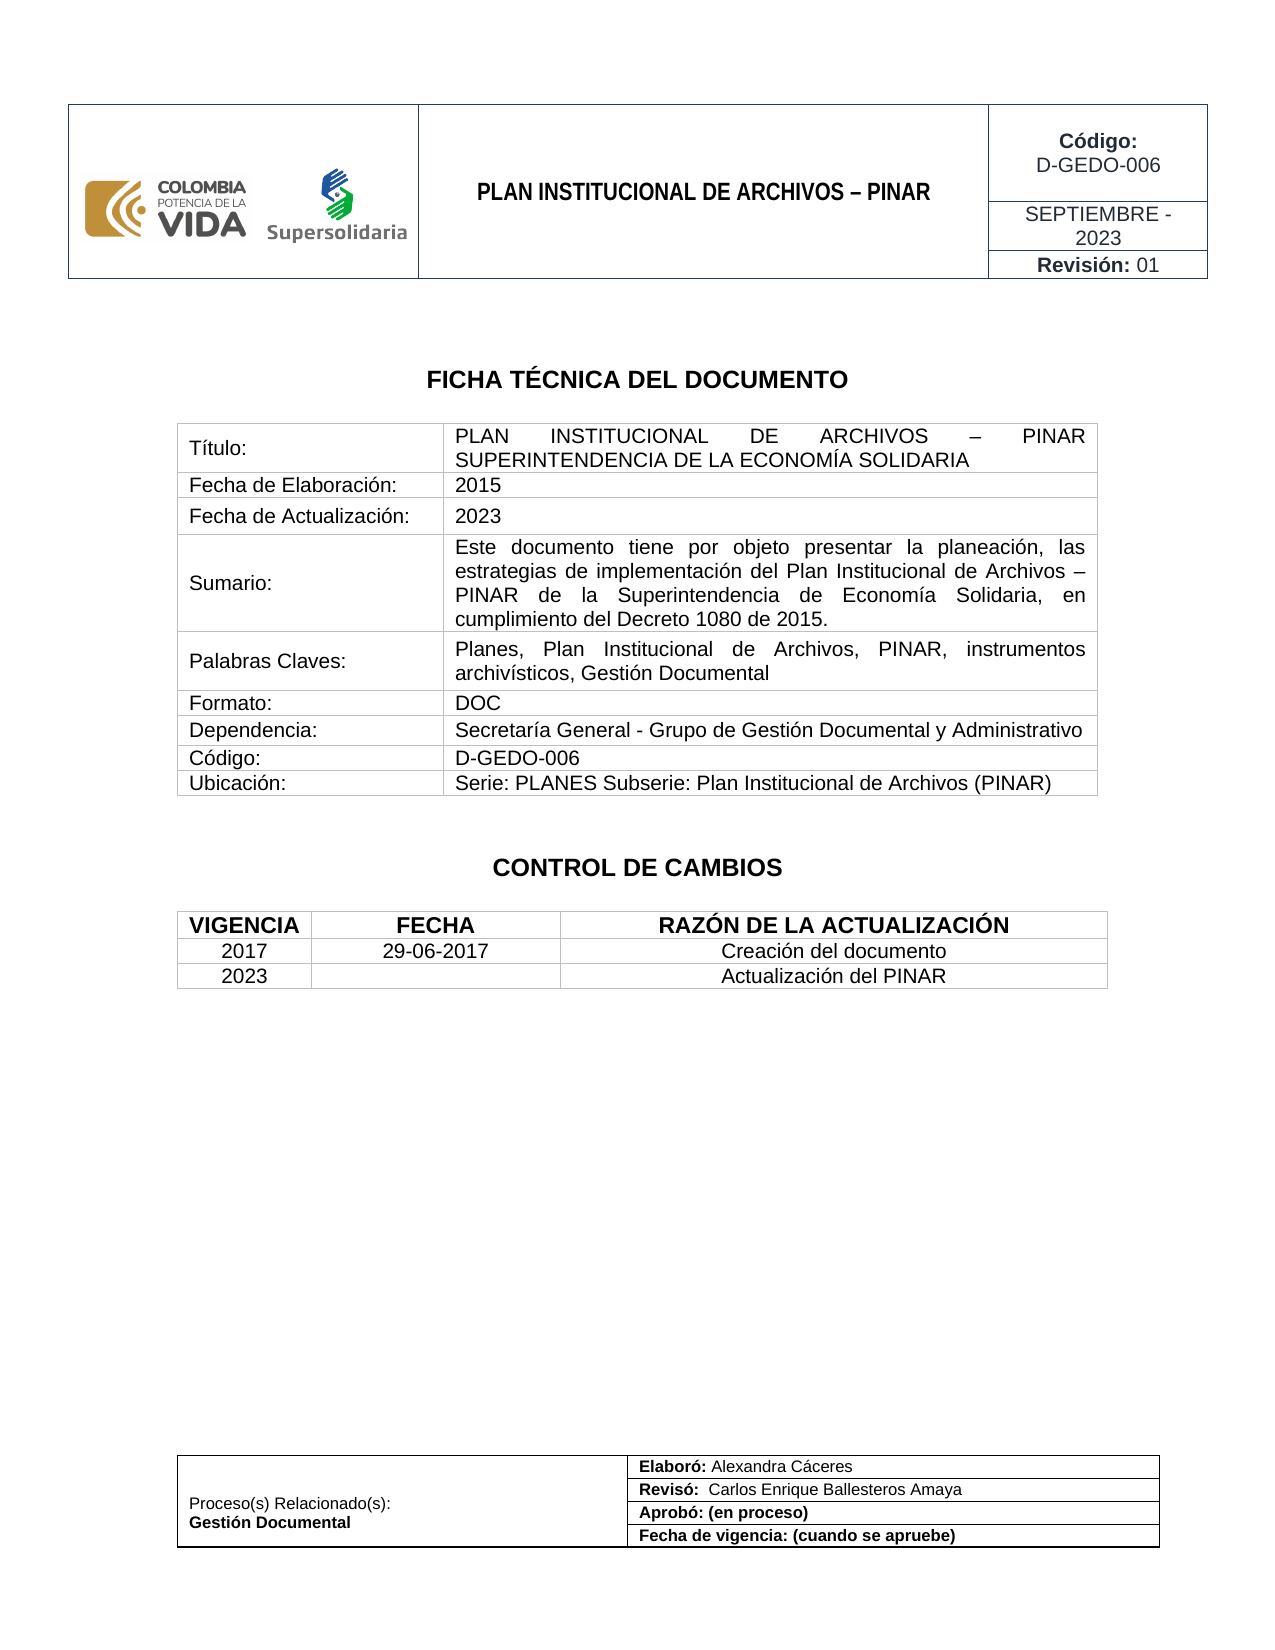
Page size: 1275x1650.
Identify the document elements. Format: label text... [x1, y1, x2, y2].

table_cell Fecha de Elaboración: [178, 473, 443, 497]
table_cell D-GEDO-006 [444, 746, 1097, 769]
table_cell 2015 [444, 473, 1097, 497]
table_cell Formato: [178, 691, 443, 715]
table_header Título: [178, 424, 443, 472]
table_cell 2017 [178, 939, 311, 963]
table_cell Dependencia: [178, 716, 443, 744]
table_cell Código: [178, 746, 443, 769]
table_cell 2023 [444, 498, 1097, 534]
table_header FECHA [312, 912, 560, 938]
table_cell Creación del documento [561, 939, 1107, 963]
table_header RAZÓN DE LA ACTUALIZACIÓN [561, 912, 1107, 938]
table_cell 29-06-2017 [312, 939, 560, 963]
text CONTROL DE CAMBIOS [177, 853, 1098, 882]
table_cell Serie: PLANES Subserie: Plan Institucional de Archivos (PINAR) [444, 771, 1097, 794]
table_cell Palabras Claves: [178, 632, 443, 690]
table_header VIGENCIA [178, 912, 311, 938]
table_cell 2023 [178, 964, 311, 988]
table_cell Planes, Plan Institucional de Archivos, PINAR, instrumentos archivísticos, Gestión Documental [444, 632, 1097, 690]
table_cell Este documento tiene por objeto presentar la planeación, las estrategias de implementación del Plan Institucional de Archivos – PINAR de la Superintendencia de Economía Solidaria, en cumplimiento del Decreto 1080 de 2015. [444, 535, 1097, 631]
table_cell Fecha de Actualización: [178, 498, 443, 534]
table_cell Sumario: [178, 535, 443, 631]
picture [259, 164, 416, 245]
table_cell [312, 964, 560, 988]
table_cell DOC [444, 691, 1097, 715]
table_cell Actualización del PINAR [561, 964, 1107, 988]
table_cell Secretaría General - Grupo de Gestión Documental y Administrativo [444, 716, 1097, 744]
table_cell Ubicación: [178, 771, 443, 794]
table_header PLAN INSTITUCIONAL DE ARCHIVOS – PINAR SUPERINTENDENCIA DE LA ECONOMÍA SOLIDARIA [444, 424, 1097, 472]
text FICHA TÉCNICA DEL DOCUMENTO [177, 365, 1098, 394]
picture [78, 171, 254, 243]
